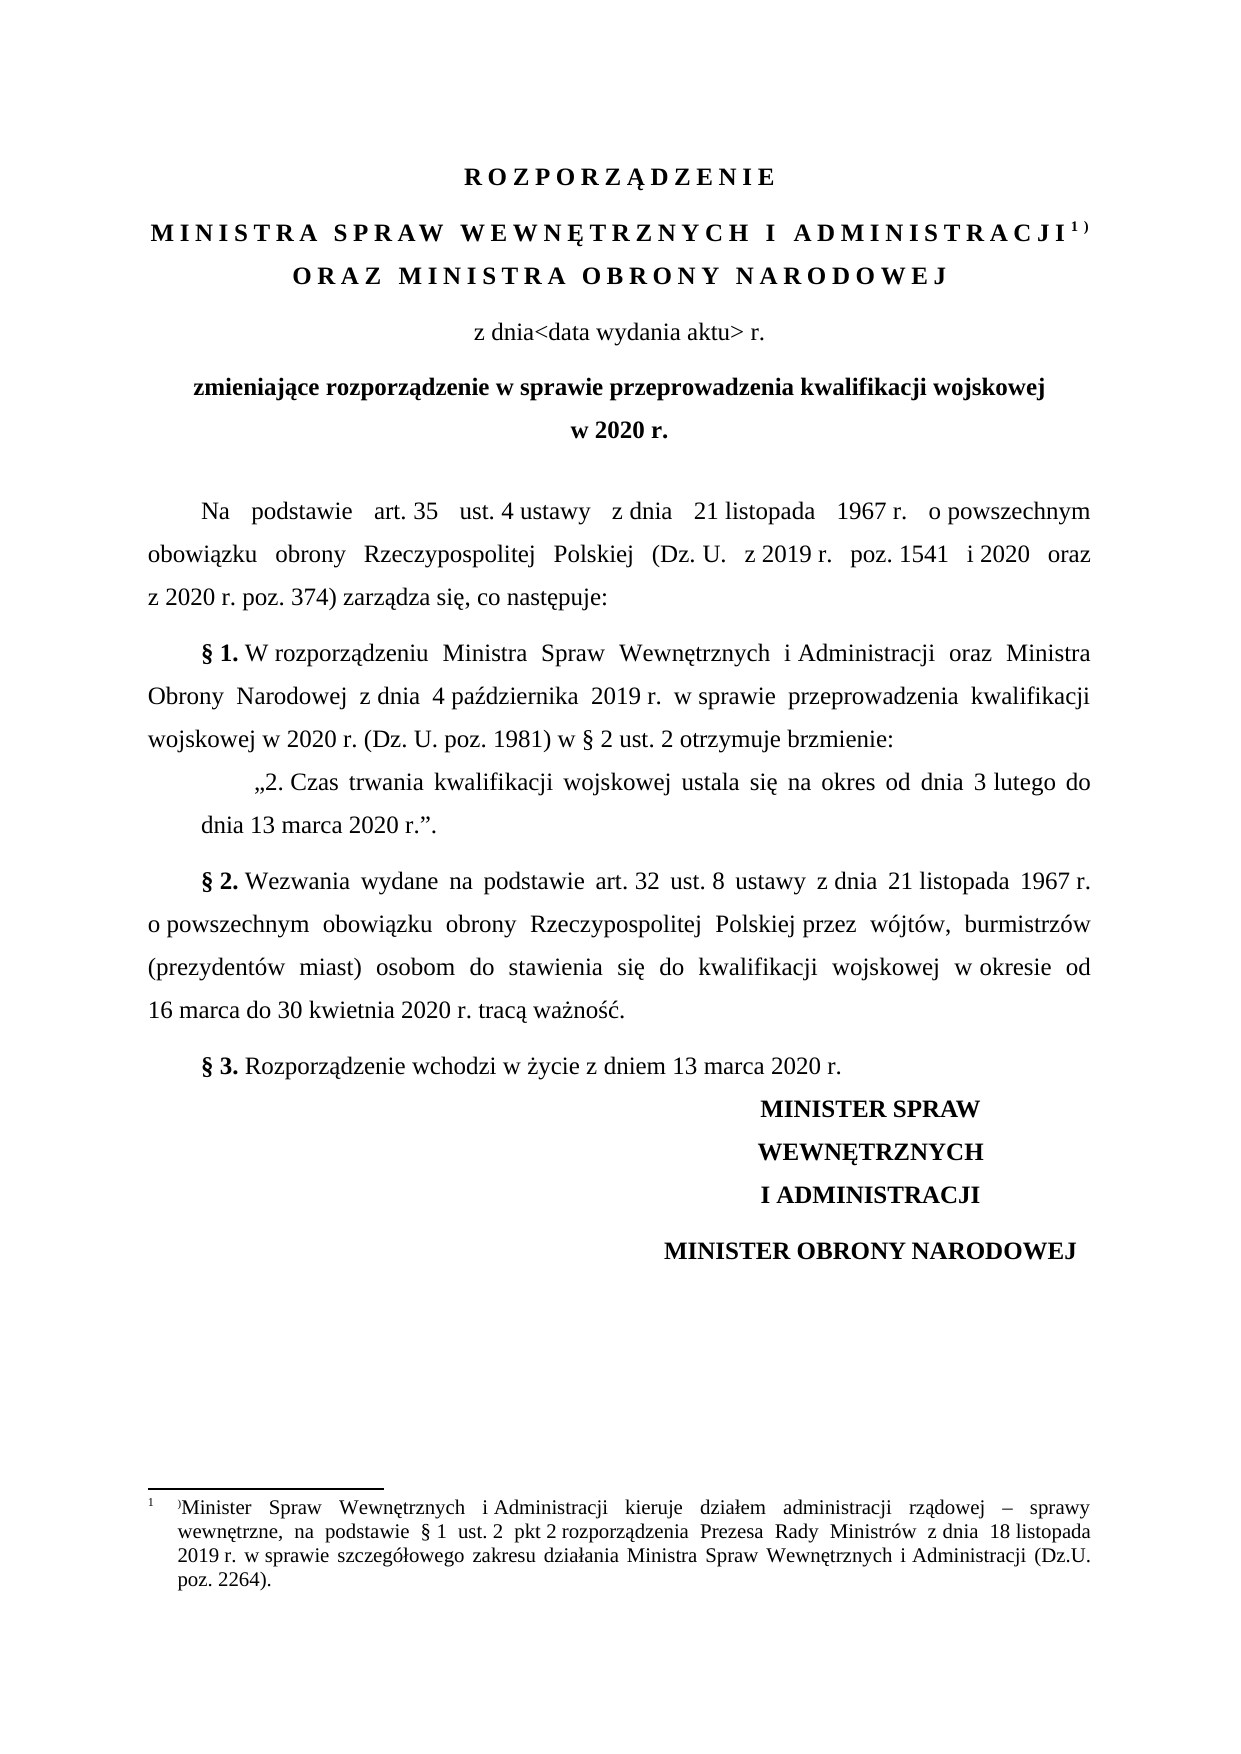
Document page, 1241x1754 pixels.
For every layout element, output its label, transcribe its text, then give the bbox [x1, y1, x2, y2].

text MINISTRA SPRAW WEWNĘTRZNYCH I ADMINISTRACJI) ORAZ MINISTRA OBRONY NARODOWEJ [148, 218, 1091, 290]
text § 3. Rozporządzenie wchodzi w życie z dniem 13 marca 2020 r. [148, 1051, 1091, 1080]
text Minister Spraw Wewnętrznych i Administracji [650, 1094, 1091, 1209]
text § 2. Wezwania wydane na podstawie art. 32 ust. 8 ustawy z dnia 21 listopada 1967 r. o powszechnym obowiązku obrony Rzeczypospolitej Polskiej przez wójtów, burmistrzów (prezydentów miast) osobom do stawienia się do kwalifikacji wojskowej w okresie od 16 marca do 30 kwietnia 2020 r. tracą ważność. [148, 866, 1091, 1024]
text § 1. W rozporządzeniu Ministra Spraw Wewnętrznych i Administracji oraz Ministra Obrony Narodowej z dnia 4 października 2019 r. w sprawie przeprowadzenia kwalifikacji wojskowej w 2020 r. (Dz. U. poz. 1981) w § 2 ust. 2 otrzymuje brzmienie: [148, 638, 1091, 753]
text „2. Czas trwania kwalifikacji wojskowej ustala się na okres od dnia 3 lutego do dnia 13 marca 2020 r.”. [201, 767, 1091, 839]
text Minister Obrony Narodowej [650, 1236, 1091, 1265]
text Na podstawie art. 35 ust. 4 ustawy z dnia 21 listopada 1967 r. o powszechnym obowiązku obrony Rzeczypospolitej Polskiej (Dz. U. z 2019 r. poz. 1541 i 2020 oraz z 2020 r. poz. 374) zarządza się, co następuje: [148, 496, 1091, 611]
text z dnia r. [148, 317, 1091, 346]
text zmieniające rozporządzenie w sprawie przeprowadzenia kwalifikacji wojskowej w 2020 r. [148, 372, 1091, 444]
text ROZPORZĄDZENIE [148, 162, 1091, 191]
